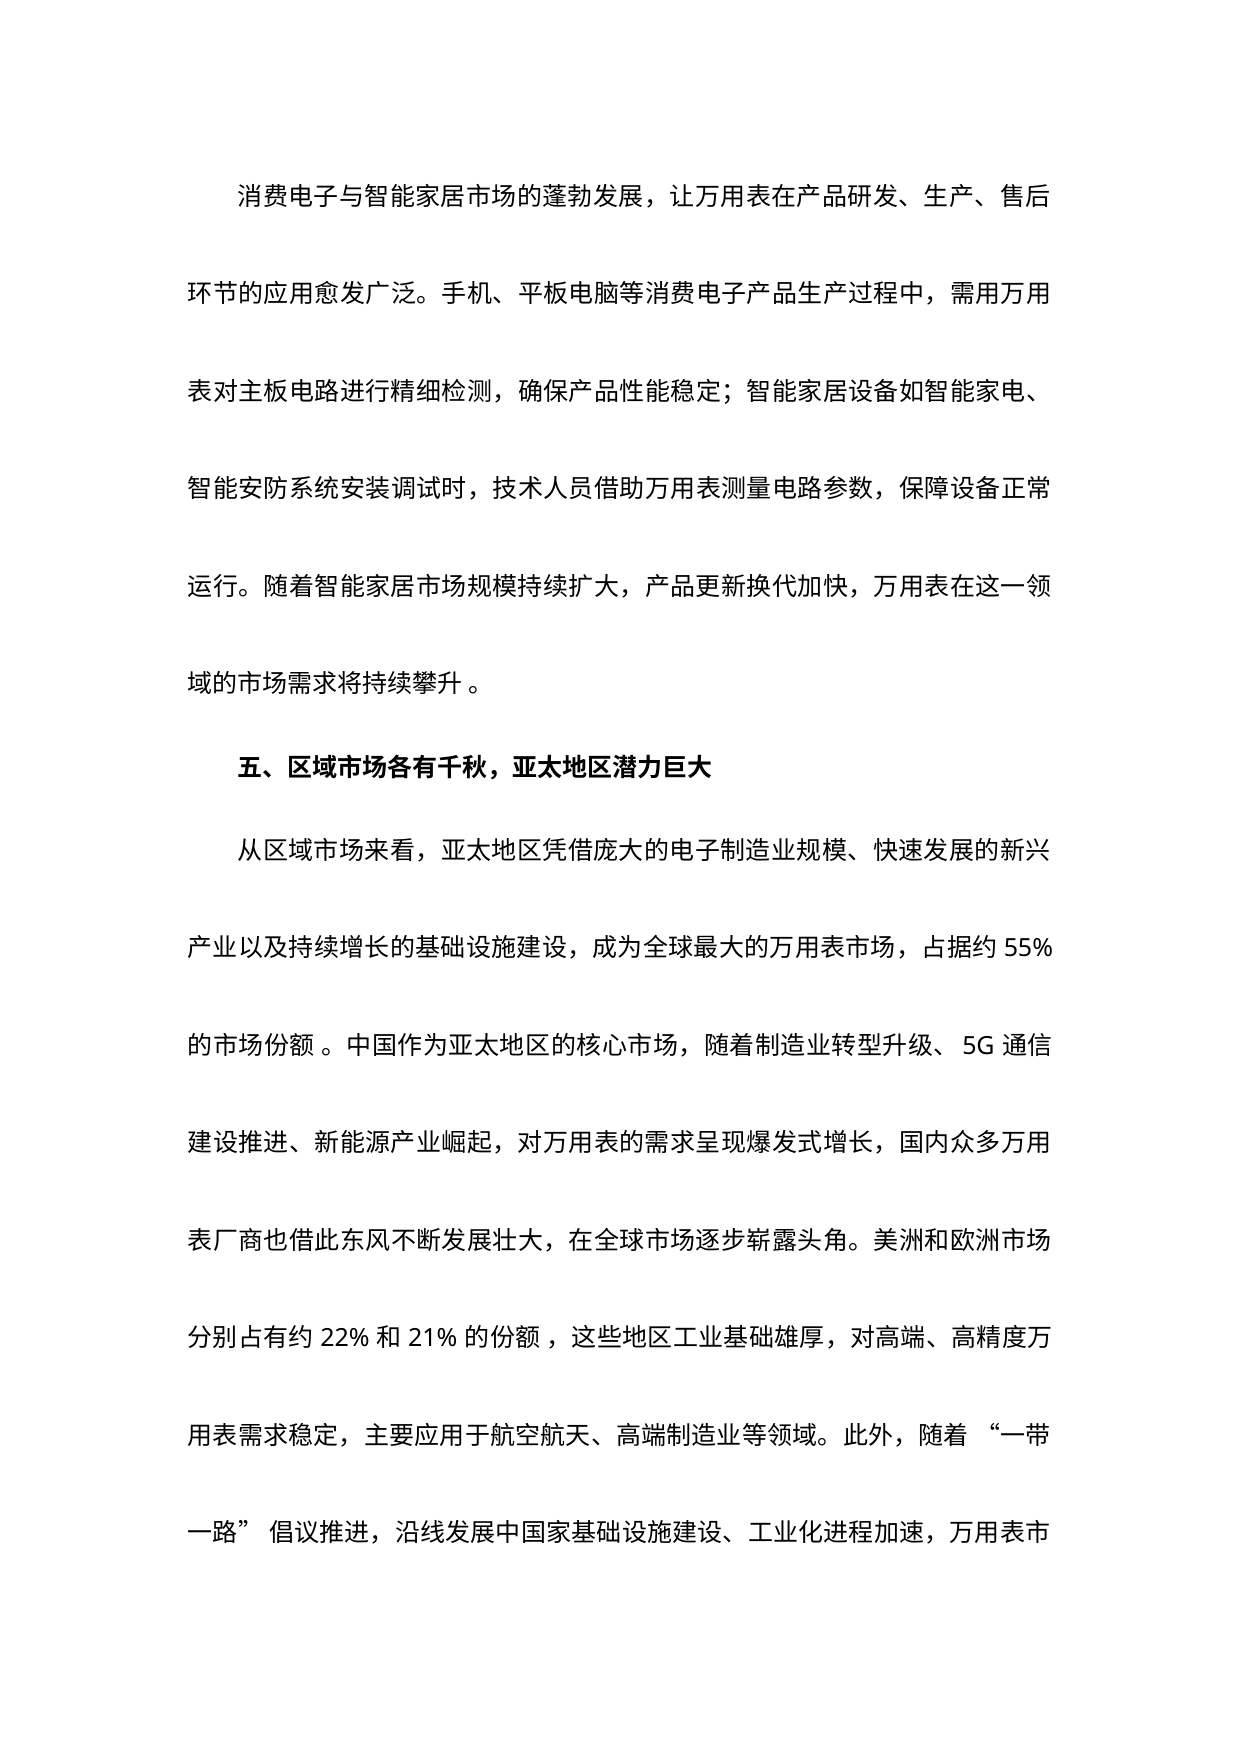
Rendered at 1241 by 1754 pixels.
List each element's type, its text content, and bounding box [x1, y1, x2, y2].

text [187, 816, 1053, 1563]
text 消费电子与智能家居市场的蓬勃发展，让万用表在产品研发、生产、售后环节的应用愈发广泛。手机、平板电脑等消费电子产品生产过程中，需用万用表对主板电路进行精细检测，确保产品性能稳定；智能家居设备如智能家电、智能安防系统安装调试时，技术人员借助万用表测量电路参数，保障设备正常运行。随着智能家居市场规模持续扩大，产品更新换代加快，万用表在这一领域的市场需求将持续攀升 。 [187, 162, 1053, 714]
text 五、区域市场各有千秋，亚太地区潜力巨大 [187, 733, 1053, 798]
